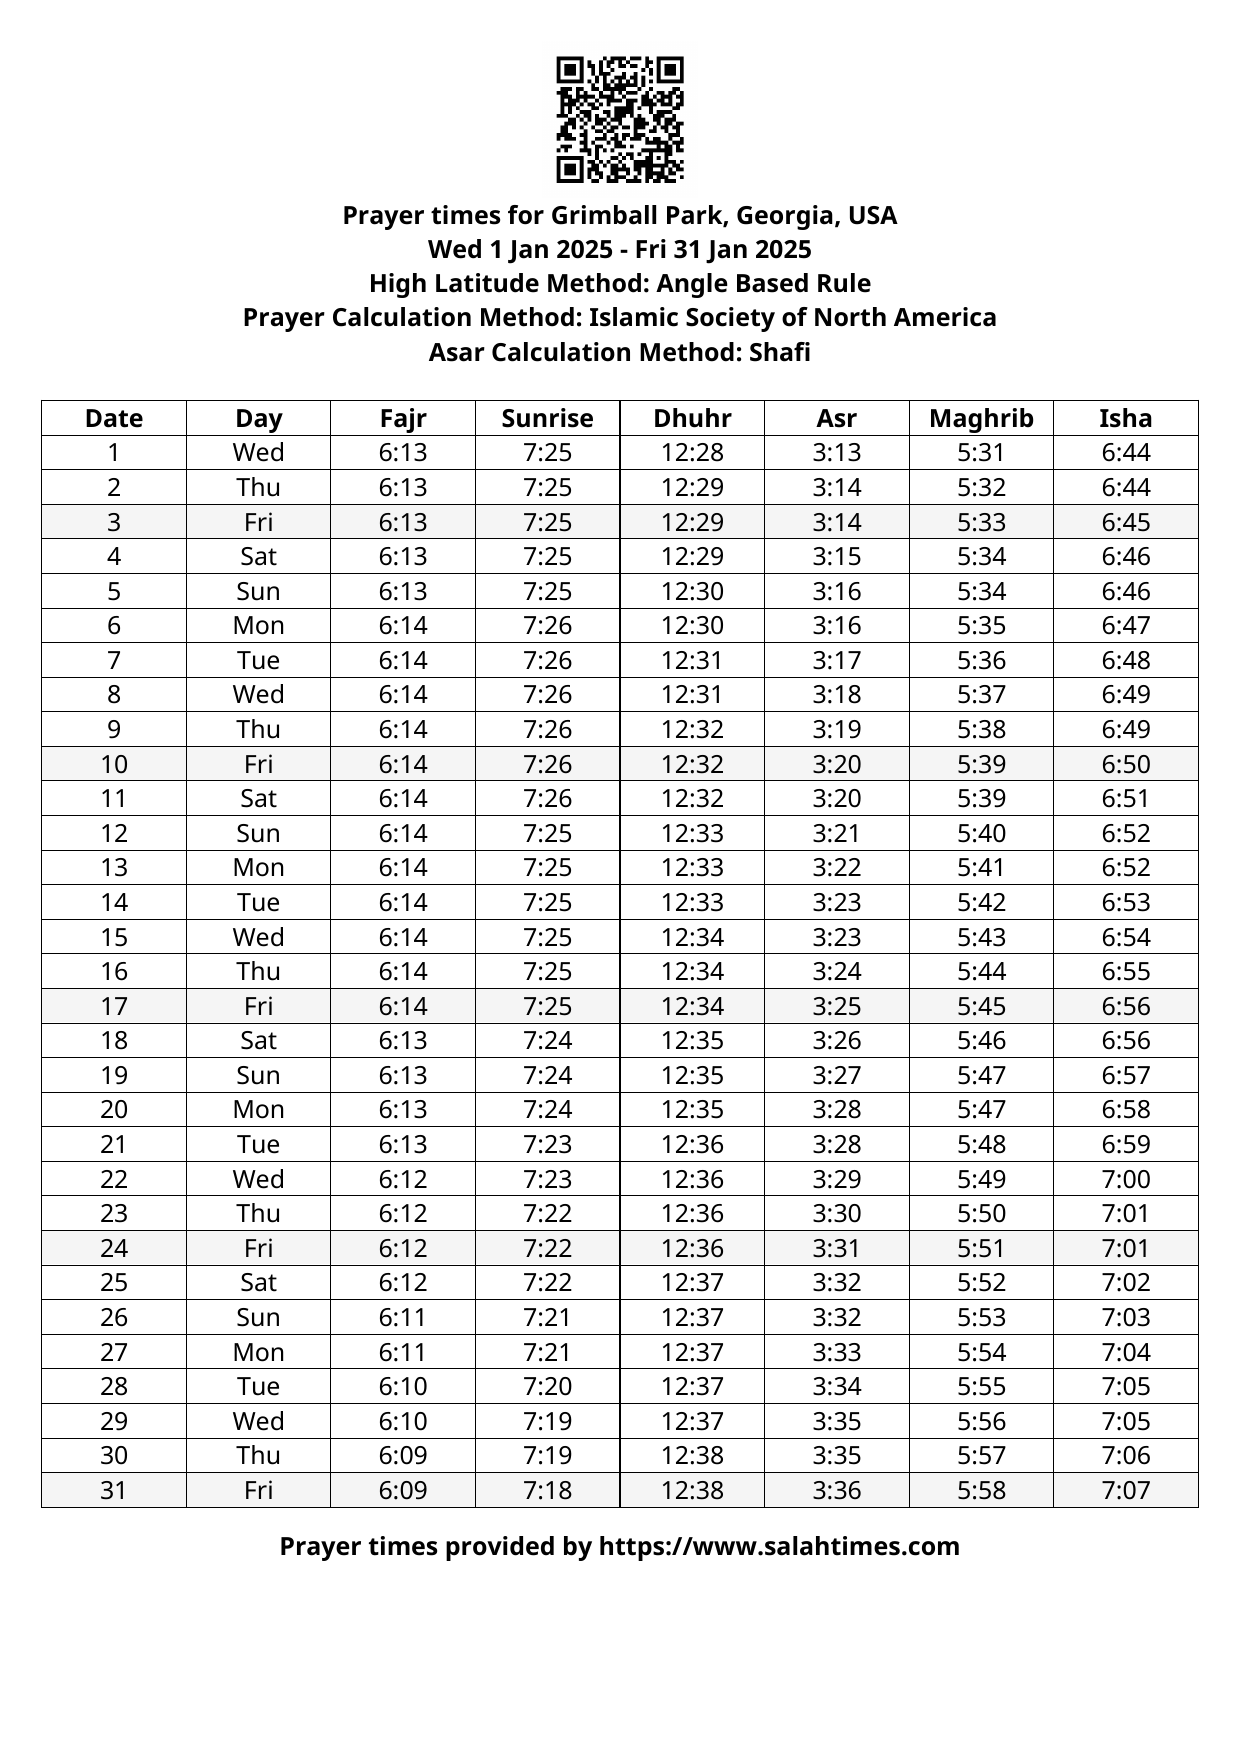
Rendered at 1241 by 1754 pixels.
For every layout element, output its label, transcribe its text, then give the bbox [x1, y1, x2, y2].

table_cell Mon [187, 609, 330, 642]
table_cell 6:14 [331, 747, 475, 780]
table_cell 6 [42, 609, 186, 642]
table_cell 7:21 [476, 1300, 619, 1334]
table_cell 6:56 [1054, 989, 1198, 1022]
table_cell 5:56 [910, 1404, 1053, 1437]
table_cell 7:21 [476, 1335, 619, 1368]
table_header Dhuhr [621, 401, 764, 434]
text Prayer times for Grimball Park, Georgia, USA [42, 198, 1198, 232]
table_cell 3:28 [765, 1093, 909, 1126]
table_cell 6:49 [1054, 678, 1198, 711]
table_cell 6:14 [331, 643, 475, 677]
table_cell 3:29 [765, 1162, 909, 1195]
table_cell 5:42 [910, 885, 1053, 919]
table_cell Fri [187, 505, 330, 538]
table_cell 6:14 [331, 885, 475, 919]
text Wed 1 Jan 2025 - Fri 31 Jan 2025 [42, 232, 1198, 266]
table_cell 20 [42, 1093, 186, 1126]
table_cell 6:53 [1054, 885, 1198, 919]
table_cell Wed [187, 1162, 330, 1195]
table_cell 7:25 [476, 920, 619, 953]
table_cell 7:25 [476, 816, 619, 849]
table_cell 7:19 [476, 1439, 619, 1472]
table_header Day [187, 401, 330, 434]
table_cell Mon [187, 1335, 330, 1368]
table_cell Tue [187, 1127, 330, 1161]
table_cell Fri [187, 747, 330, 780]
table_cell 3:20 [765, 747, 909, 780]
table_cell 6:12 [331, 1266, 475, 1299]
table_cell 6:14 [331, 678, 475, 711]
table_cell 13 [42, 851, 186, 884]
table_cell 6:56 [1054, 1024, 1198, 1057]
table_cell 21 [42, 1127, 186, 1161]
table_cell 6:13 [331, 1093, 475, 1126]
table_cell 6:09 [331, 1439, 475, 1472]
table_cell 6:14 [331, 816, 475, 849]
table_cell 7:24 [476, 1093, 619, 1126]
table_cell 5:45 [910, 989, 1053, 1022]
table_cell Thu [187, 1439, 330, 1472]
table_cell 12:34 [621, 920, 764, 953]
table_cell 6:14 [331, 781, 475, 815]
table_cell 6:54 [1054, 920, 1198, 953]
table_cell 1 [42, 436, 186, 469]
table_header Fajr [331, 401, 475, 434]
table_cell 6:14 [331, 954, 475, 988]
table_header Asr [765, 401, 909, 434]
table_cell 4 [42, 539, 186, 573]
table_cell 5:39 [910, 781, 1053, 815]
table_cell Tue [187, 1369, 330, 1403]
text Asar Calculation Method: Shafi [42, 334, 1198, 368]
table_cell 5:36 [910, 643, 1053, 677]
table_cell 6:13 [331, 1127, 475, 1161]
table_cell Sat [187, 781, 330, 815]
table_header Sunrise [476, 401, 619, 434]
table_cell 6:59 [1054, 1127, 1198, 1161]
table_cell 12:37 [621, 1369, 764, 1403]
table_cell Mon [187, 1093, 330, 1126]
table_cell 3:20 [765, 781, 909, 815]
table_cell 6:14 [331, 989, 475, 1022]
table_cell 12:36 [621, 1231, 764, 1264]
table_cell 3:21 [765, 816, 909, 849]
table_cell 5:44 [910, 954, 1053, 988]
table_cell 24 [42, 1231, 186, 1264]
table_cell 3:22 [765, 851, 909, 884]
table_cell Thu [187, 1196, 330, 1230]
table_cell 12:29 [621, 505, 764, 538]
table_cell 6:55 [1054, 954, 1198, 988]
table_cell Sun [187, 1300, 330, 1334]
table_cell 18 [42, 1024, 186, 1057]
table_cell 5:47 [910, 1058, 1053, 1092]
table_cell Wed [187, 678, 330, 711]
table_cell 6:44 [1054, 436, 1198, 469]
table_cell 5:52 [910, 1266, 1053, 1299]
text Prayer times provided by https://www.salahtimes.com [42, 1528, 1198, 1563]
table_cell 7:25 [476, 954, 619, 988]
table_cell 6:46 [1054, 574, 1198, 607]
table_cell 6:10 [331, 1369, 475, 1403]
table_cell 7:20 [476, 1369, 619, 1403]
table_cell 6:13 [331, 574, 475, 607]
table_cell 12:33 [621, 816, 764, 849]
table_cell 19 [42, 1058, 186, 1092]
table_cell 12:32 [621, 781, 764, 815]
table_cell 7:26 [476, 643, 619, 677]
table_cell 5 [42, 574, 186, 607]
table_cell 3:13 [765, 436, 909, 469]
table_cell 3:30 [765, 1196, 909, 1230]
table_cell 7:03 [1054, 1300, 1198, 1334]
table_cell 5:47 [910, 1093, 1053, 1126]
table_cell 8 [42, 678, 186, 711]
text Prayer Calculation Method: Islamic Society of North America [42, 300, 1198, 334]
table_cell 12:30 [621, 609, 764, 642]
table_cell 12:29 [621, 539, 764, 573]
table_cell 7:04 [1054, 1335, 1198, 1368]
table_cell 5:32 [910, 470, 1053, 504]
table_cell 12:36 [621, 1196, 764, 1230]
table_cell 6:44 [1054, 470, 1198, 504]
table_cell 12:32 [621, 747, 764, 780]
table_cell 6:14 [331, 920, 475, 953]
table_cell 3:35 [765, 1404, 909, 1437]
table_cell 7:22 [476, 1266, 619, 1299]
table_cell 3:25 [765, 989, 909, 1022]
table_header Date [42, 401, 186, 434]
table_cell Wed [187, 436, 330, 469]
table_cell 12:37 [621, 1404, 764, 1437]
table_cell 7:05 [1054, 1404, 1198, 1437]
table_cell 5:41 [910, 851, 1053, 884]
table_cell 7:26 [476, 609, 619, 642]
table_cell 12:36 [621, 1127, 764, 1161]
table_cell 12:34 [621, 989, 764, 1022]
table_cell Thu [187, 954, 330, 988]
table_cell 12:33 [621, 885, 764, 919]
table_cell 31 [42, 1473, 186, 1507]
table_cell 3 [42, 505, 186, 538]
table_cell 12:37 [621, 1335, 764, 1368]
table_header Maghrib [910, 401, 1053, 434]
table_cell 6:12 [331, 1196, 475, 1230]
table_cell 12:37 [621, 1266, 764, 1299]
table_cell 6:58 [1054, 1093, 1198, 1126]
table_cell 7 [42, 643, 186, 677]
table_cell 3:26 [765, 1024, 909, 1057]
table_cell 5:37 [910, 678, 1053, 711]
table_cell 12:35 [621, 1058, 764, 1092]
table_cell 7:25 [476, 885, 619, 919]
table_cell 5:31 [910, 436, 1053, 469]
table_cell 5:33 [910, 505, 1053, 538]
table_cell 6:13 [331, 436, 475, 469]
table_cell 22 [42, 1162, 186, 1195]
table_cell 6:14 [331, 712, 475, 746]
table_cell 12:30 [621, 574, 764, 607]
table_cell 6:13 [331, 1024, 475, 1057]
table_cell 6:51 [1054, 781, 1198, 815]
table_cell 30 [42, 1439, 186, 1472]
table_cell 12:37 [621, 1300, 764, 1334]
table_cell 5:43 [910, 920, 1053, 953]
table_cell 3:23 [765, 885, 909, 919]
table_cell 5:48 [910, 1127, 1053, 1161]
table_cell 7:05 [1054, 1369, 1198, 1403]
table_cell 7:23 [476, 1162, 619, 1195]
table_cell 6:46 [1054, 539, 1198, 573]
table_cell 17 [42, 989, 186, 1022]
table_cell Thu [187, 470, 330, 504]
table_cell 3:32 [765, 1266, 909, 1299]
table_cell 12:32 [621, 712, 764, 746]
table_cell 3:24 [765, 954, 909, 988]
table_cell 3:16 [765, 609, 909, 642]
table_cell 5:50 [910, 1196, 1053, 1230]
table_cell 5:34 [910, 574, 1053, 607]
table_cell 12:38 [621, 1473, 764, 1507]
table_cell 5:53 [910, 1300, 1053, 1334]
table_cell 3:33 [765, 1335, 909, 1368]
table_cell 11 [42, 781, 186, 815]
table_cell 12:35 [621, 1093, 764, 1126]
table_cell 3:14 [765, 505, 909, 538]
table_cell 3:35 [765, 1439, 909, 1472]
table_cell 3:36 [765, 1473, 909, 1507]
table_cell 6:09 [331, 1473, 475, 1507]
table_cell 7:25 [476, 851, 619, 884]
table_cell 5:38 [910, 712, 1053, 746]
table_cell 7:02 [1054, 1266, 1198, 1299]
table_cell 10 [42, 747, 186, 780]
table_cell 6:13 [331, 470, 475, 504]
table_cell 7:25 [476, 436, 619, 469]
table_cell 2 [42, 470, 186, 504]
picture [542, 41, 699, 198]
table_cell 5:34 [910, 539, 1053, 573]
table_cell 7:18 [476, 1473, 619, 1507]
table_cell Sat [187, 1266, 330, 1299]
table_cell 25 [42, 1266, 186, 1299]
table_cell 7:01 [1054, 1231, 1198, 1264]
table_cell 5:40 [910, 816, 1053, 849]
table_cell 27 [42, 1335, 186, 1368]
table_cell 28 [42, 1369, 186, 1403]
table_cell 7:19 [476, 1404, 619, 1437]
table_cell 7:01 [1054, 1196, 1198, 1230]
table_cell 5:55 [910, 1369, 1053, 1403]
table_cell 7:25 [476, 989, 619, 1022]
table_cell 12:29 [621, 470, 764, 504]
table_cell 9 [42, 712, 186, 746]
table_cell 3:18 [765, 678, 909, 711]
table_cell 6:47 [1054, 609, 1198, 642]
table_cell Sun [187, 816, 330, 849]
table_cell 6:14 [331, 609, 475, 642]
table_cell Wed [187, 1404, 330, 1437]
table_cell 7:25 [476, 505, 619, 538]
table_cell 12:36 [621, 1162, 764, 1195]
table_cell 12:38 [621, 1439, 764, 1472]
table_cell 5:54 [910, 1335, 1053, 1368]
table_cell Fri [187, 1231, 330, 1264]
table_cell 5:51 [910, 1231, 1053, 1264]
table_cell 7:24 [476, 1058, 619, 1092]
table_cell 5:39 [910, 747, 1053, 780]
table_cell Tue [187, 643, 330, 677]
table_cell 6:52 [1054, 816, 1198, 849]
table_cell 12:33 [621, 851, 764, 884]
table_cell 6:13 [331, 539, 475, 573]
table_cell 7:23 [476, 1127, 619, 1161]
table_cell Wed [187, 920, 330, 953]
table_cell 12:28 [621, 436, 764, 469]
table_cell 6:48 [1054, 643, 1198, 677]
table_cell 5:49 [910, 1162, 1053, 1195]
table_cell 6:11 [331, 1335, 475, 1368]
text High Latitude Method: Angle Based Rule [42, 266, 1198, 300]
table_cell 7:25 [476, 539, 619, 573]
table_cell 3:19 [765, 712, 909, 746]
table_cell Tue [187, 885, 330, 919]
table_cell 6:52 [1054, 851, 1198, 884]
table_cell 6:11 [331, 1300, 475, 1334]
table_cell 7:22 [476, 1196, 619, 1230]
table_cell 7:25 [476, 574, 619, 607]
table_cell Fri [187, 1473, 330, 1507]
table_cell 5:35 [910, 609, 1053, 642]
table_cell 6:12 [331, 1162, 475, 1195]
table_cell 3:34 [765, 1369, 909, 1403]
table_cell 12:34 [621, 954, 764, 988]
table_cell Sat [187, 539, 330, 573]
table_cell 5:58 [910, 1473, 1053, 1507]
table_cell 12:31 [621, 643, 764, 677]
table_cell Fri [187, 989, 330, 1022]
table_cell 3:23 [765, 920, 909, 953]
table_cell 3:15 [765, 539, 909, 573]
table_cell 7:07 [1054, 1473, 1198, 1507]
table_cell 15 [42, 920, 186, 953]
table_cell 23 [42, 1196, 186, 1230]
table_cell 6:14 [331, 851, 475, 884]
table_cell 7:06 [1054, 1439, 1198, 1472]
table_cell 12:31 [621, 678, 764, 711]
table_cell Thu [187, 712, 330, 746]
table_cell 6:49 [1054, 712, 1198, 746]
table_cell 7:26 [476, 712, 619, 746]
table_header Isha [1054, 401, 1198, 434]
table_cell 29 [42, 1404, 186, 1437]
table_cell Sun [187, 1058, 330, 1092]
table_cell Mon [187, 851, 330, 884]
table_cell 7:22 [476, 1231, 619, 1264]
table_cell 6:10 [331, 1404, 475, 1437]
table_cell 7:25 [476, 470, 619, 504]
table_cell Sat [187, 1024, 330, 1057]
table_cell 16 [42, 954, 186, 988]
table_cell 6:57 [1054, 1058, 1198, 1092]
table_cell 7:24 [476, 1024, 619, 1057]
table_cell 6:45 [1054, 505, 1198, 538]
table_cell 12 [42, 816, 186, 849]
table_cell 3:16 [765, 574, 909, 607]
table_cell 7:00 [1054, 1162, 1198, 1195]
table_cell 6:13 [331, 505, 475, 538]
table_cell 3:31 [765, 1231, 909, 1264]
table_cell 14 [42, 885, 186, 919]
table_cell 5:46 [910, 1024, 1053, 1057]
table_cell 3:27 [765, 1058, 909, 1092]
table_cell 6:50 [1054, 747, 1198, 780]
table_cell 5:57 [910, 1439, 1053, 1472]
table_cell 6:12 [331, 1231, 475, 1264]
table_cell 7:26 [476, 781, 619, 815]
table_cell 3:14 [765, 470, 909, 504]
table_cell Sun [187, 574, 330, 607]
table_cell 6:13 [331, 1058, 475, 1092]
table_cell 3:28 [765, 1127, 909, 1161]
table_cell 3:17 [765, 643, 909, 677]
table_cell 7:26 [476, 678, 619, 711]
table_cell 26 [42, 1300, 186, 1334]
table_cell 7:26 [476, 747, 619, 780]
table_cell 12:35 [621, 1024, 764, 1057]
table_cell 3:32 [765, 1300, 909, 1334]
